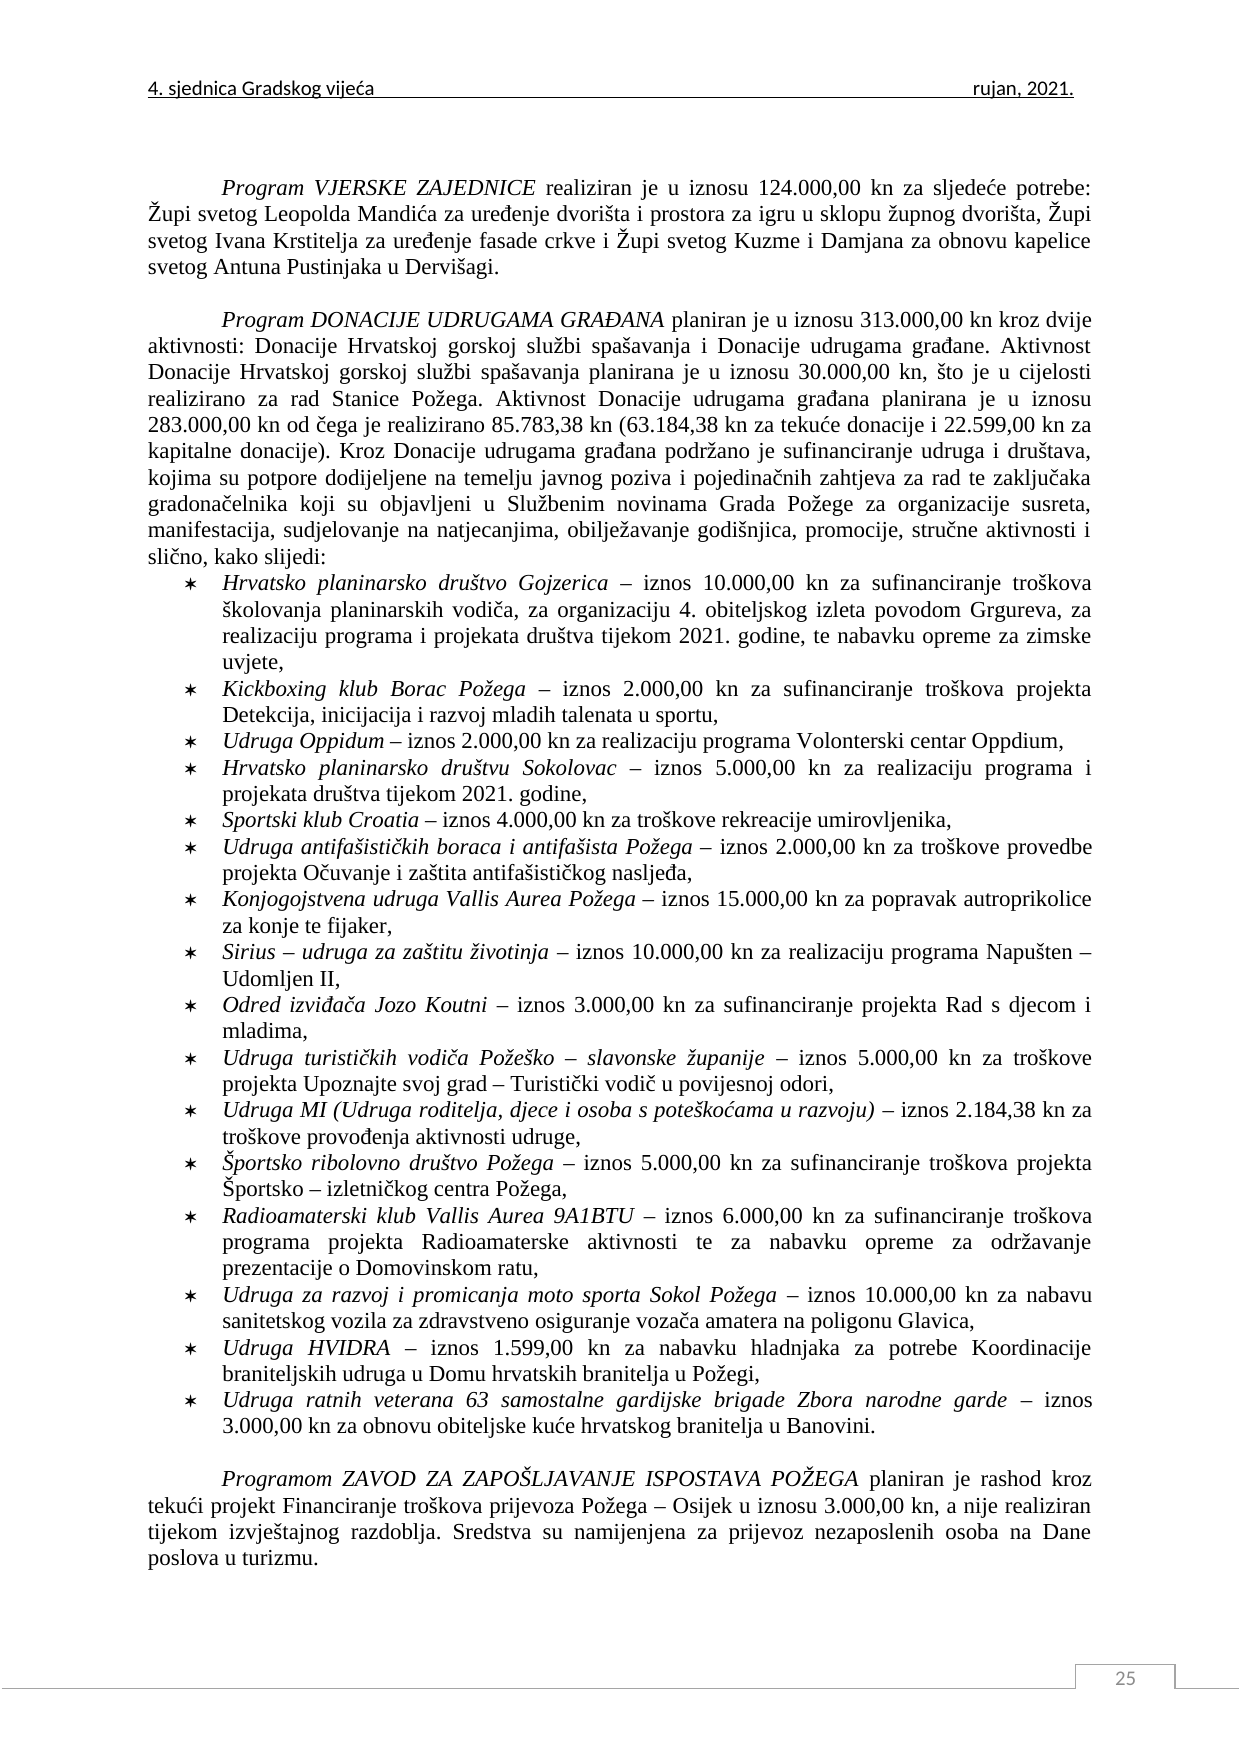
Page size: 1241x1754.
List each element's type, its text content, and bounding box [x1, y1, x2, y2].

list Udruga ratnih veterana 63 samostalne gardijske brigade Zbora narodne garde – iznos 3.000,00 kn za obnovu obiteljske kuće hrvatskog branitelja u Banovini. [185, 1386, 1093, 1439]
list Hrvatsko planinarsko društvo Gojzerica – iznos 10.000,00 kn za sufinanciranje troškova školovanja planinarskih vodiča, za organizaciju 4. obiteljskog izleta povodom Grgureva, za realizaciju programa i projekata društva tijekom 2021. godine, te nabavku opreme za zimske uvjete, [185, 569, 1093, 675]
list Udruga za razvoj i promicanja moto sporta Sokol Požega – iznos 10.000,00 kn za nabavu sanitetskog vozila za zdravstveno osiguranje vozača amatera na poligonu Glavica, [185, 1281, 1093, 1333]
list Konjogojstvena udruga Vallis Aurea Požega – iznos 15.000,00 kn za popravak autroprikolice za konje te fijaker, [185, 886, 1093, 938]
text Program VJERSKE ZAJEDNICE realiziran je u iznosu 124.000,00 kn za sljedeće potrebe: Župi svetog Leopolda Mandića za uređenje dvorišta i prostora za igru u sklopu župnog dvorišta, Župi svetog Ivana Krstitelja za uređenje fasade crkve i Župi svetog Kuzme i Damjana za obnovu kapelice svetog Antuna Pustinjaka u Dervišagi. [148, 174, 1093, 279]
list Hrvatsko planinarsko društvu Sokolovac – iznos 5.000,00 kn za realizaciju programa i projekata društva tijekom 2021. godine, [185, 754, 1093, 806]
list Odred izviđača Jozo Koutni – iznos 3.000,00 kn za sufinanciranje projekta Rad s djecom i mladima, [185, 991, 1093, 1044]
list Športsko ribolovno društvo Požega – iznos 5.000,00 kn za sufinanciranje troškova projekta Športsko – izletničkog centra Požega, [185, 1149, 1093, 1202]
list Udruga HVIDRA – iznos 1.599,00 kn za nabavku hladnjaka za potrebe Koordinacije braniteljskih udruga u Domu hrvatskih branitelja u Požegi, [185, 1333, 1093, 1386]
text Programom ZAVOD ZA ZAPOŠLJAVANJE ISPOSTAVA POŽEGA planiran je rashod kroz tekući projekt Financiranje troškova prijevoza Požega – Osijek u iznosu 3.000,00 kn, a nije realiziran tijekom izvještajnog razdoblja. Sredstva su namijenjena za prijevoz nezaposlenih osoba na Dane poslova u turizmu. [148, 1465, 1093, 1571]
text Program DONACIJE UDRUGAMA GRAĐANA planiran je u iznosu 313.000,00 kn kroz dvije aktivnosti: Donacije Hrvatskoj gorskoj službi spašavanja i Donacije udrugama građane. Aktivnost Donacije Hrvatskoj gorskoj službi spašavanja planirana je u iznosu 30.000,00 kn, što je u cijelosti realizirano za rad Stanice Požega. Aktivnost Donacije udrugama građana planirana je u iznosu 283.000,00 kn od čega je realizirano 85.783,38 kn (63.184,38 kn za tekuće donacije i 22.599,00 kn za kapitalne donacije). Kroz Donacije udrugama građana podržano je sufinanciranje udruga i društava, kojima su potpore dodijeljene na temelju javnog poziva i pojedinačnih zahtjeva za rad te zaključaka gradonačelnika koji su objavljeni u Službenim novinama Grada Požege za organizacije susreta, manifestacija, sudjelovanje na natjecanjima, obilježavanje godišnjica, promocije, stručne aktivnosti i slično, kako slijedi: [148, 306, 1093, 569]
list Kickboxing klub Borac Požega – iznos 2.000,00 kn za sufinanciranje troškova projekta Detekcija, inicijacija i razvoj mladih talenata u sportu, [185, 675, 1093, 727]
list Udruga MI (Udruga roditelja, djece i osoba s poteškoćama u razvoju) – iznos 2.184,38 kn za troškove provođenja aktivnosti udruge, [185, 1096, 1093, 1149]
list Radioamaterski klub Vallis Aurea 9A1BTU – iznos 6.000,00 kn za sufinanciranje troškova programa projekta Radioamaterske aktivnosti te za nabavku opreme za održavanje prezentacije o Domovinskom ratu, [185, 1202, 1093, 1281]
list Sirius – udruga za zaštitu životinja – iznos 10.000,00 kn za realizaciju programa Napušten – Udomljen II, [185, 938, 1093, 991]
list Udruga Oppidum – iznos 2.000,00 kn za realizaciju programa Volonterski centar Oppdium, [185, 727, 1093, 754]
list Udruga turističkih vodiča Požeško – slavonske županije – iznos 5.000,00 kn za troškove projekta Upoznajte svoj grad – Turistički vodič u povijesnoj odori, [185, 1044, 1093, 1096]
list Udruga antifašističkih boraca i antifašista Požega – iznos 2.000,00 kn za troškove provedbe projekta Očuvanje i zaštita antifašističkog nasljeđa, [185, 833, 1093, 886]
list Sportski klub Croatia – iznos 4.000,00 kn za troškove rekreacije umirovljenika, [185, 806, 1093, 833]
